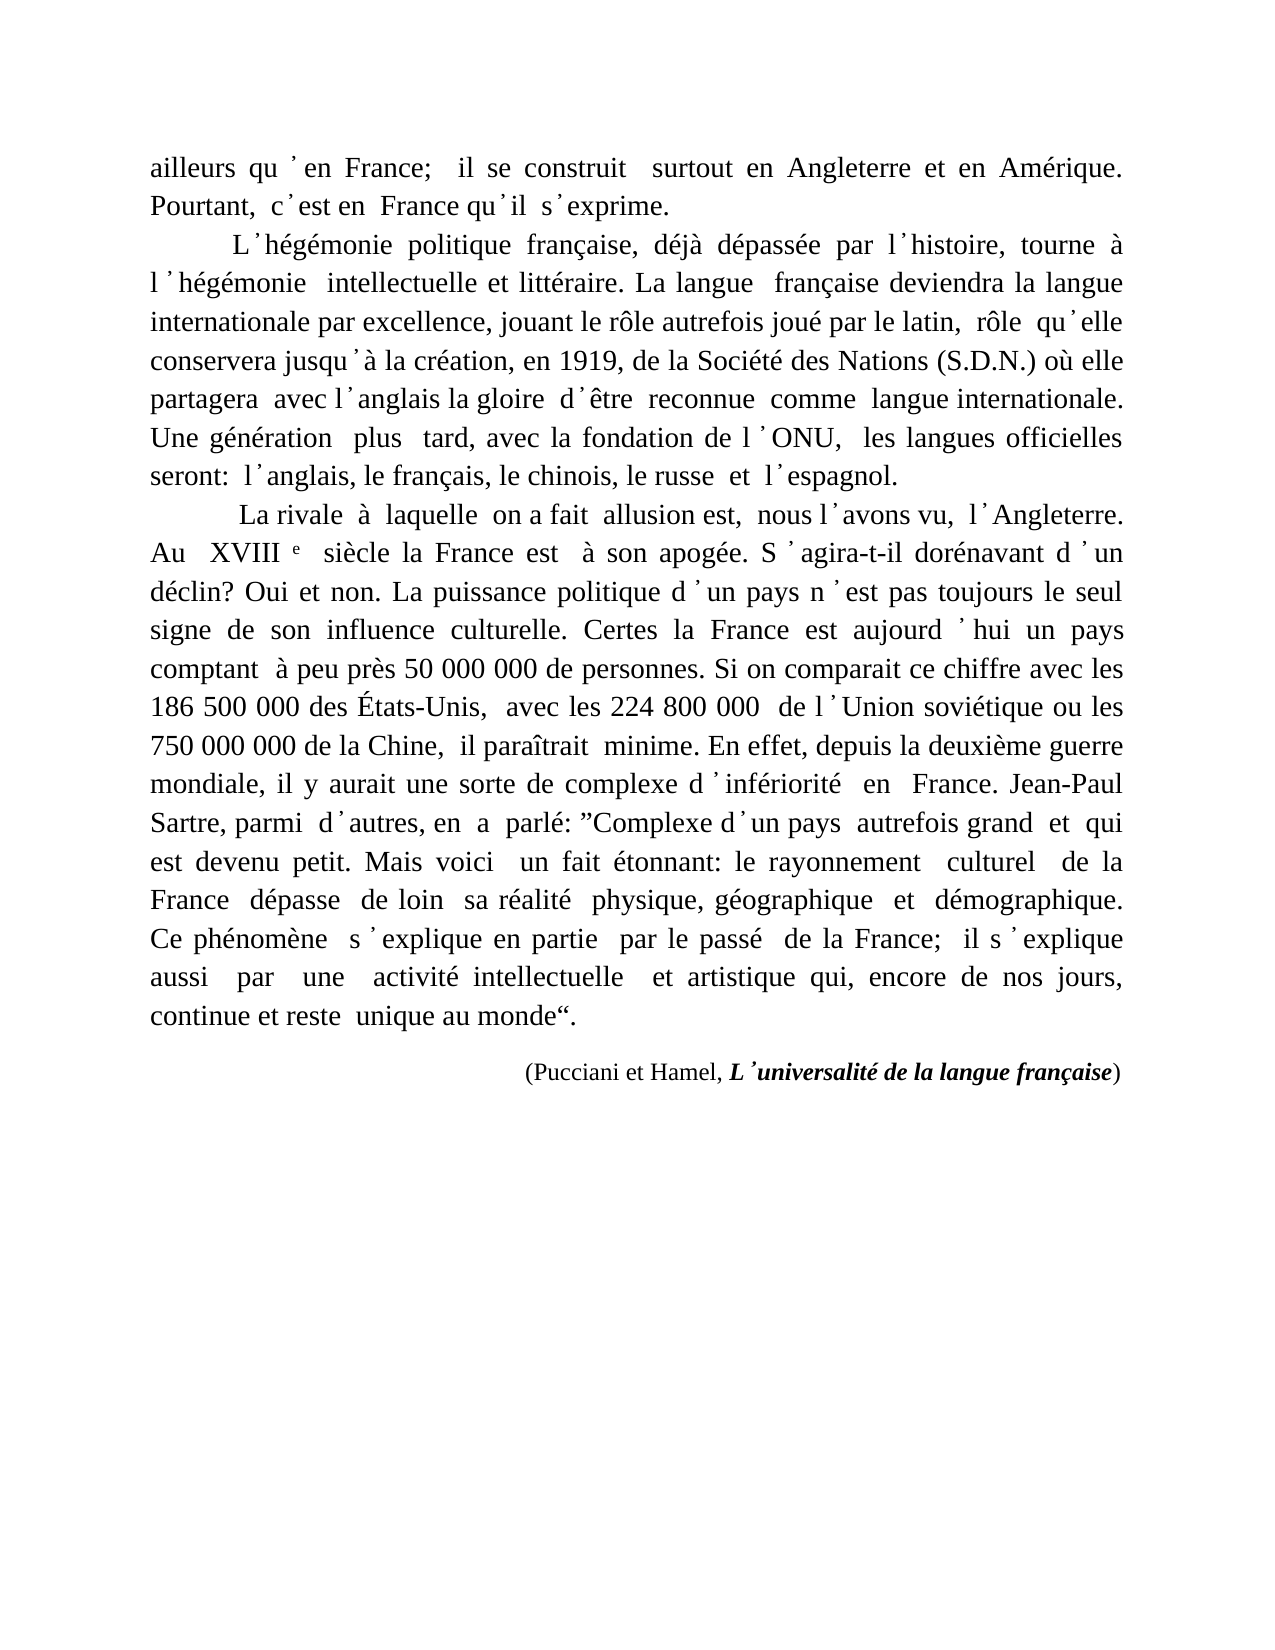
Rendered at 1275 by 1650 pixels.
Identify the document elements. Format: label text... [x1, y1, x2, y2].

text L ҆ hégémonie politique française, déjà dépassée par l ҆ histoire, tourne à l ҆ hégémonie intellectuelle et littéraire. La langue française deviendra la langue internationale par excellence, jouant le rôle autrefois joué par le latin, rôle qu ҆ elle conservera jusqu ҆ à la création, en 1919, de la Société des Nations (S.D.N.) où elle partagera avec l ҆ anglais la gloire d ҆ être reconnue comme langue internationale. Une génération plus tard, avec la fondation de l ҆ ONU, les langues officielles seront: l ҆ anglais, le français, le chinois, le russe et l ҆ espagnol. [150, 227, 1125, 492]
text (Pucciani et Hamel, L ҆ universalité de la langue française) [150, 1057, 1125, 1086]
text La rivale à laquelle on a fait allusion est, nous l ҆ avons vu, l ҆ Angleterre. Au XVIII ᵉ siècle la France est à son apogée. S ҆ agira-t-il dorénavant d ҆ un déclin? Oui et non. La puissance politique d ҆ un pays n ҆ est pas toujours le seul signe de son influence culturelle. Certes la France est aujourd ҆ hui un pays comptant à peu près 50 000 000 de personnes. Si on comparait ce chiffre avec les 186 500 000 des États-Unis, avec les 224 800 000 de l ҆ Union soviétique ou les 750 000 000 de la Chine, il paraîtrait minime. En effet, depuis la deuxième guerre mondiale, il y aurait une sorte de complexe d ҆ infériorité en France. Jean-Paul Sartre, parmi d ҆ autres, en a parlé: ˮComplexe d ҆ un pays autrefois grand et qui est devenu petit. Mais voici un fait étonnant: le rayonnement culturel de la France dépasse de loin sa réalité physique, géographique et démographique. Ce phénomène s ҆ explique en partie par le passé de la France; il s ҆ explique aussi par une activité intellectuelle et artistique qui, encore de nos jours, continue et reste unique au monde“. [150, 497, 1125, 1031]
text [150, 150, 1125, 222]
